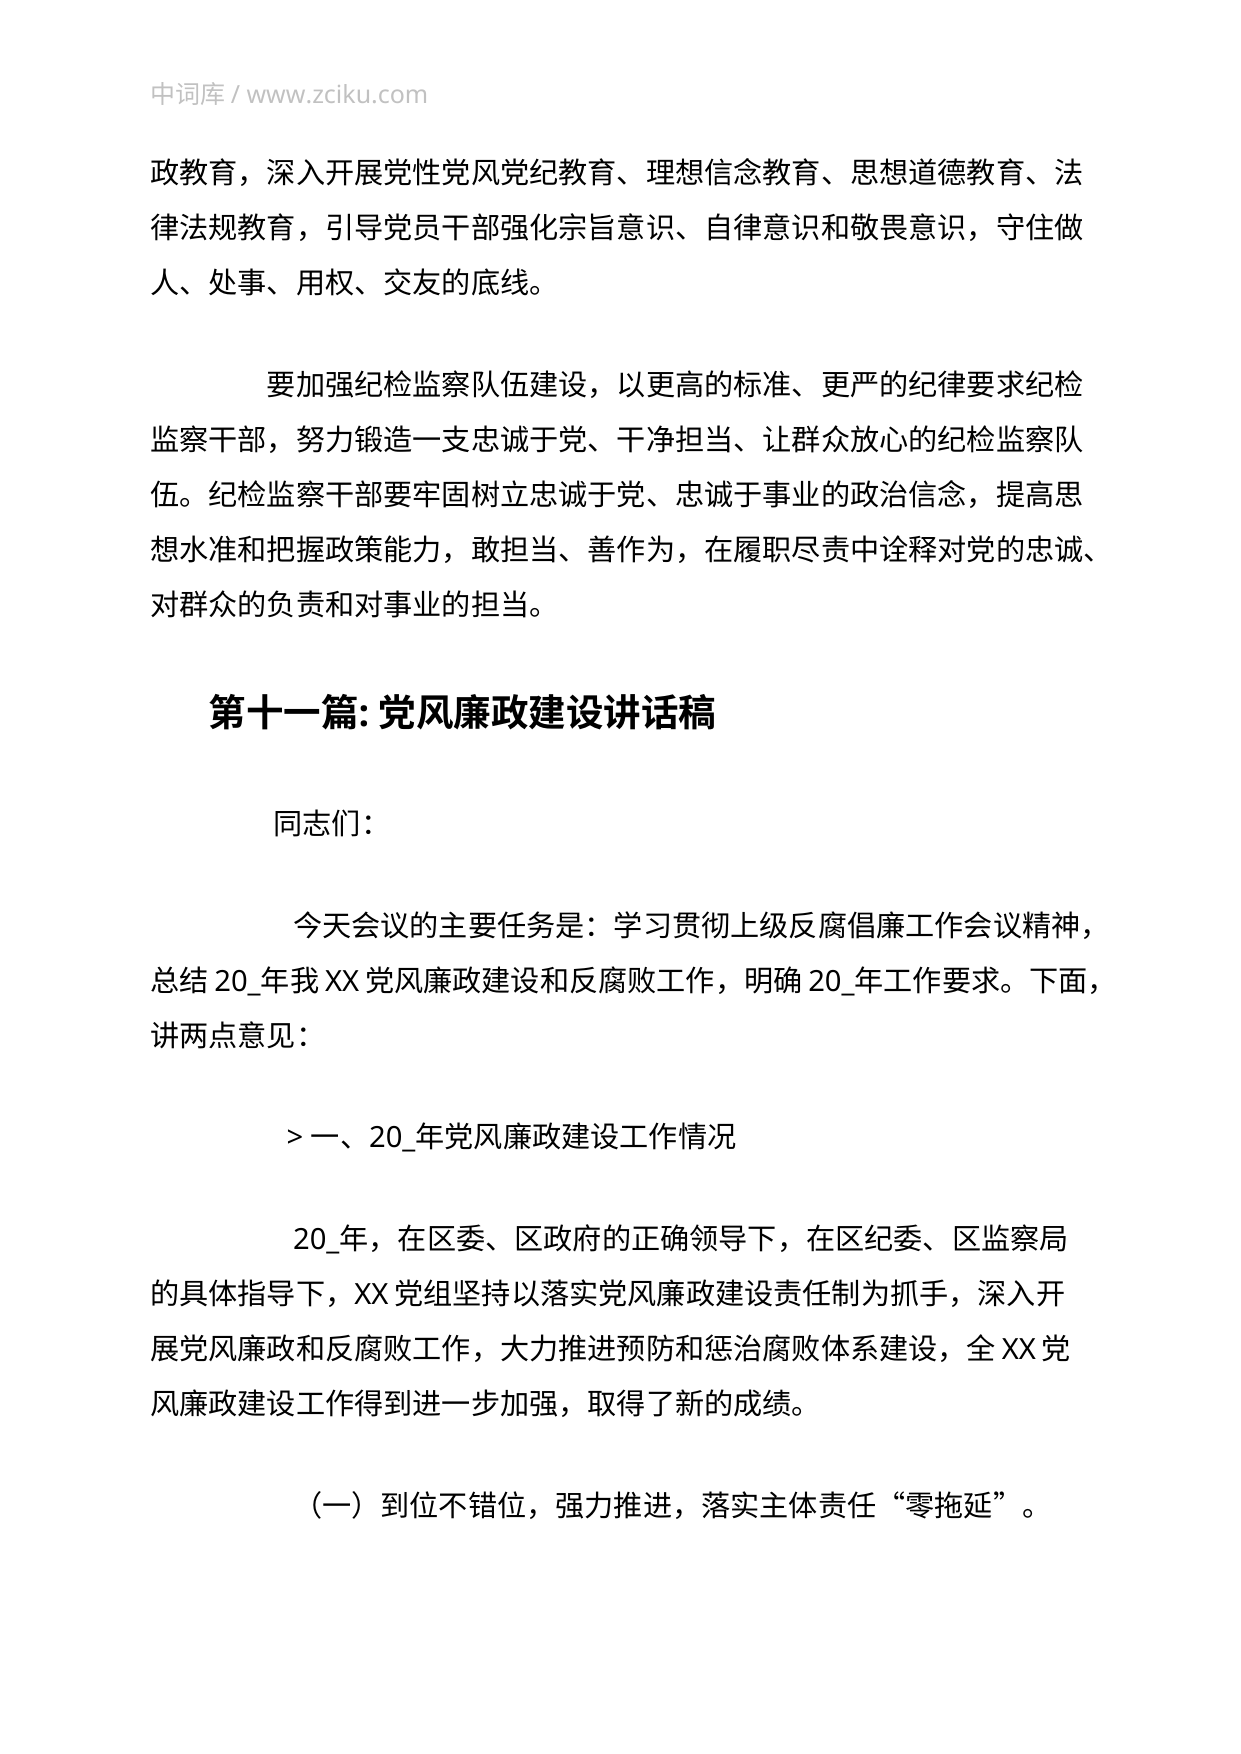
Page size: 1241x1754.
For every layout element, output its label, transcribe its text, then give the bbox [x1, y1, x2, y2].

text > 一、20_年党风廉政建设工作情况 [150, 1114, 1090, 1156]
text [150, 150, 1090, 302]
text 第十一篇: 党风廉政建设讲话稿 [150, 683, 1090, 737]
text 要加强纪检监察队伍建设，以更高的标准、更严的纪律要求纪检监察干部，努力锻造一支忠诚于党、干净担当、让群众放心的纪检监察队伍。纪检监察干部要牢固树立忠诚于党、忠诚于事业的政治信念，提高思想水准和把握政策能力，敢担当、善作为，在履职尽责中诠释对党的忠诚、对群众的负责和对事业的担当。 [150, 362, 1090, 623]
text 今天会议的主要任务是：学习贯彻上级反腐倡廉工作会议精神，总结20_年我XX党风廉政建设和反腐败工作，明确20_年工作要求。下面，讲两点意见： [150, 902, 1090, 1054]
text 同志们： [150, 801, 1090, 843]
text （一）到位不错位，强力推进，落实主体责任“零拖延”。 [150, 1483, 1090, 1525]
text 20_年，在区委、区政府的正确领导下，在区纪委、区监察局的具体指导下，XX党组坚持以落实党风廉政建设责任制为抓手，深入开展党风廉政和反腐败工作，大力推进预防和惩治腐败体系建设，全XX党风廉政建设工作得到进一步加强，取得了新的成绩。 [150, 1216, 1090, 1423]
